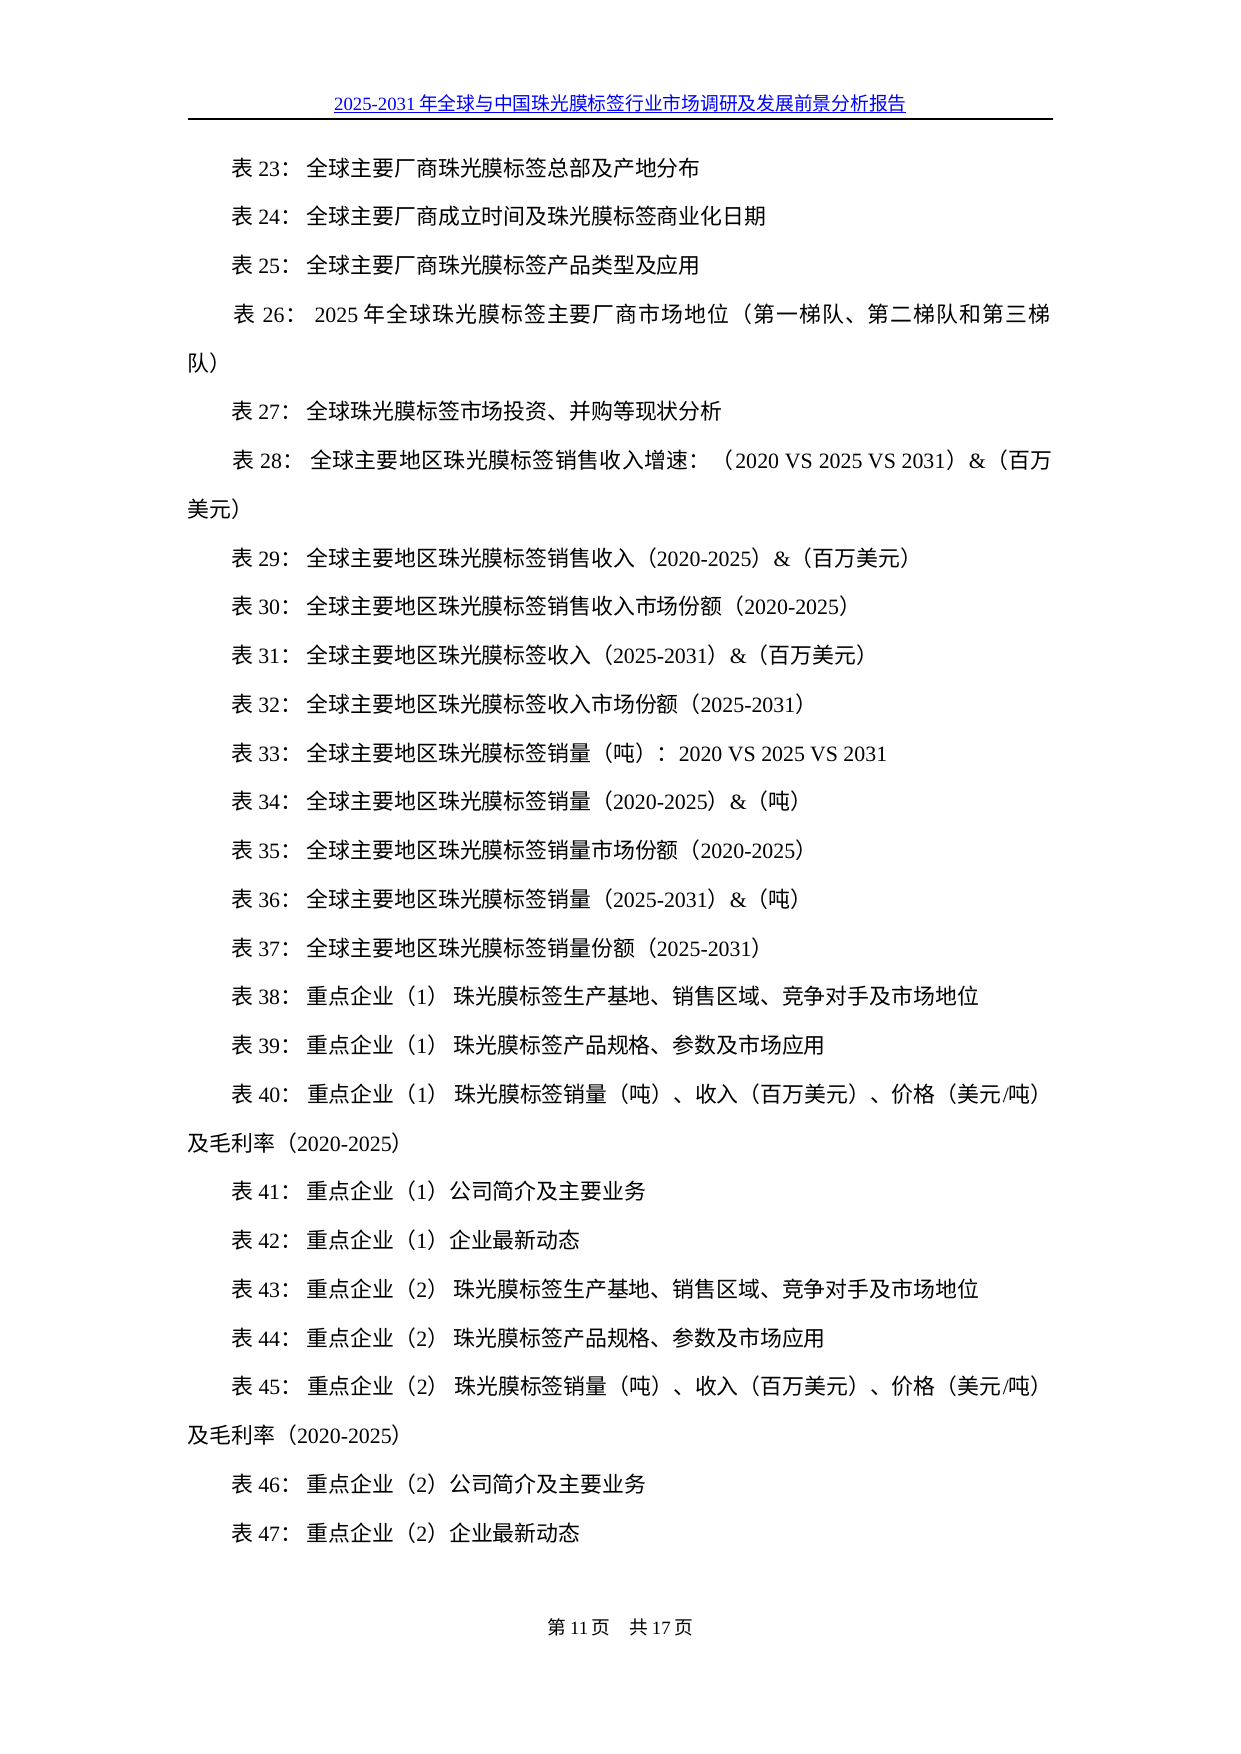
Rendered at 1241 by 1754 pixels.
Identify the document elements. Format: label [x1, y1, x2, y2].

text [187, 150, 1053, 1548]
